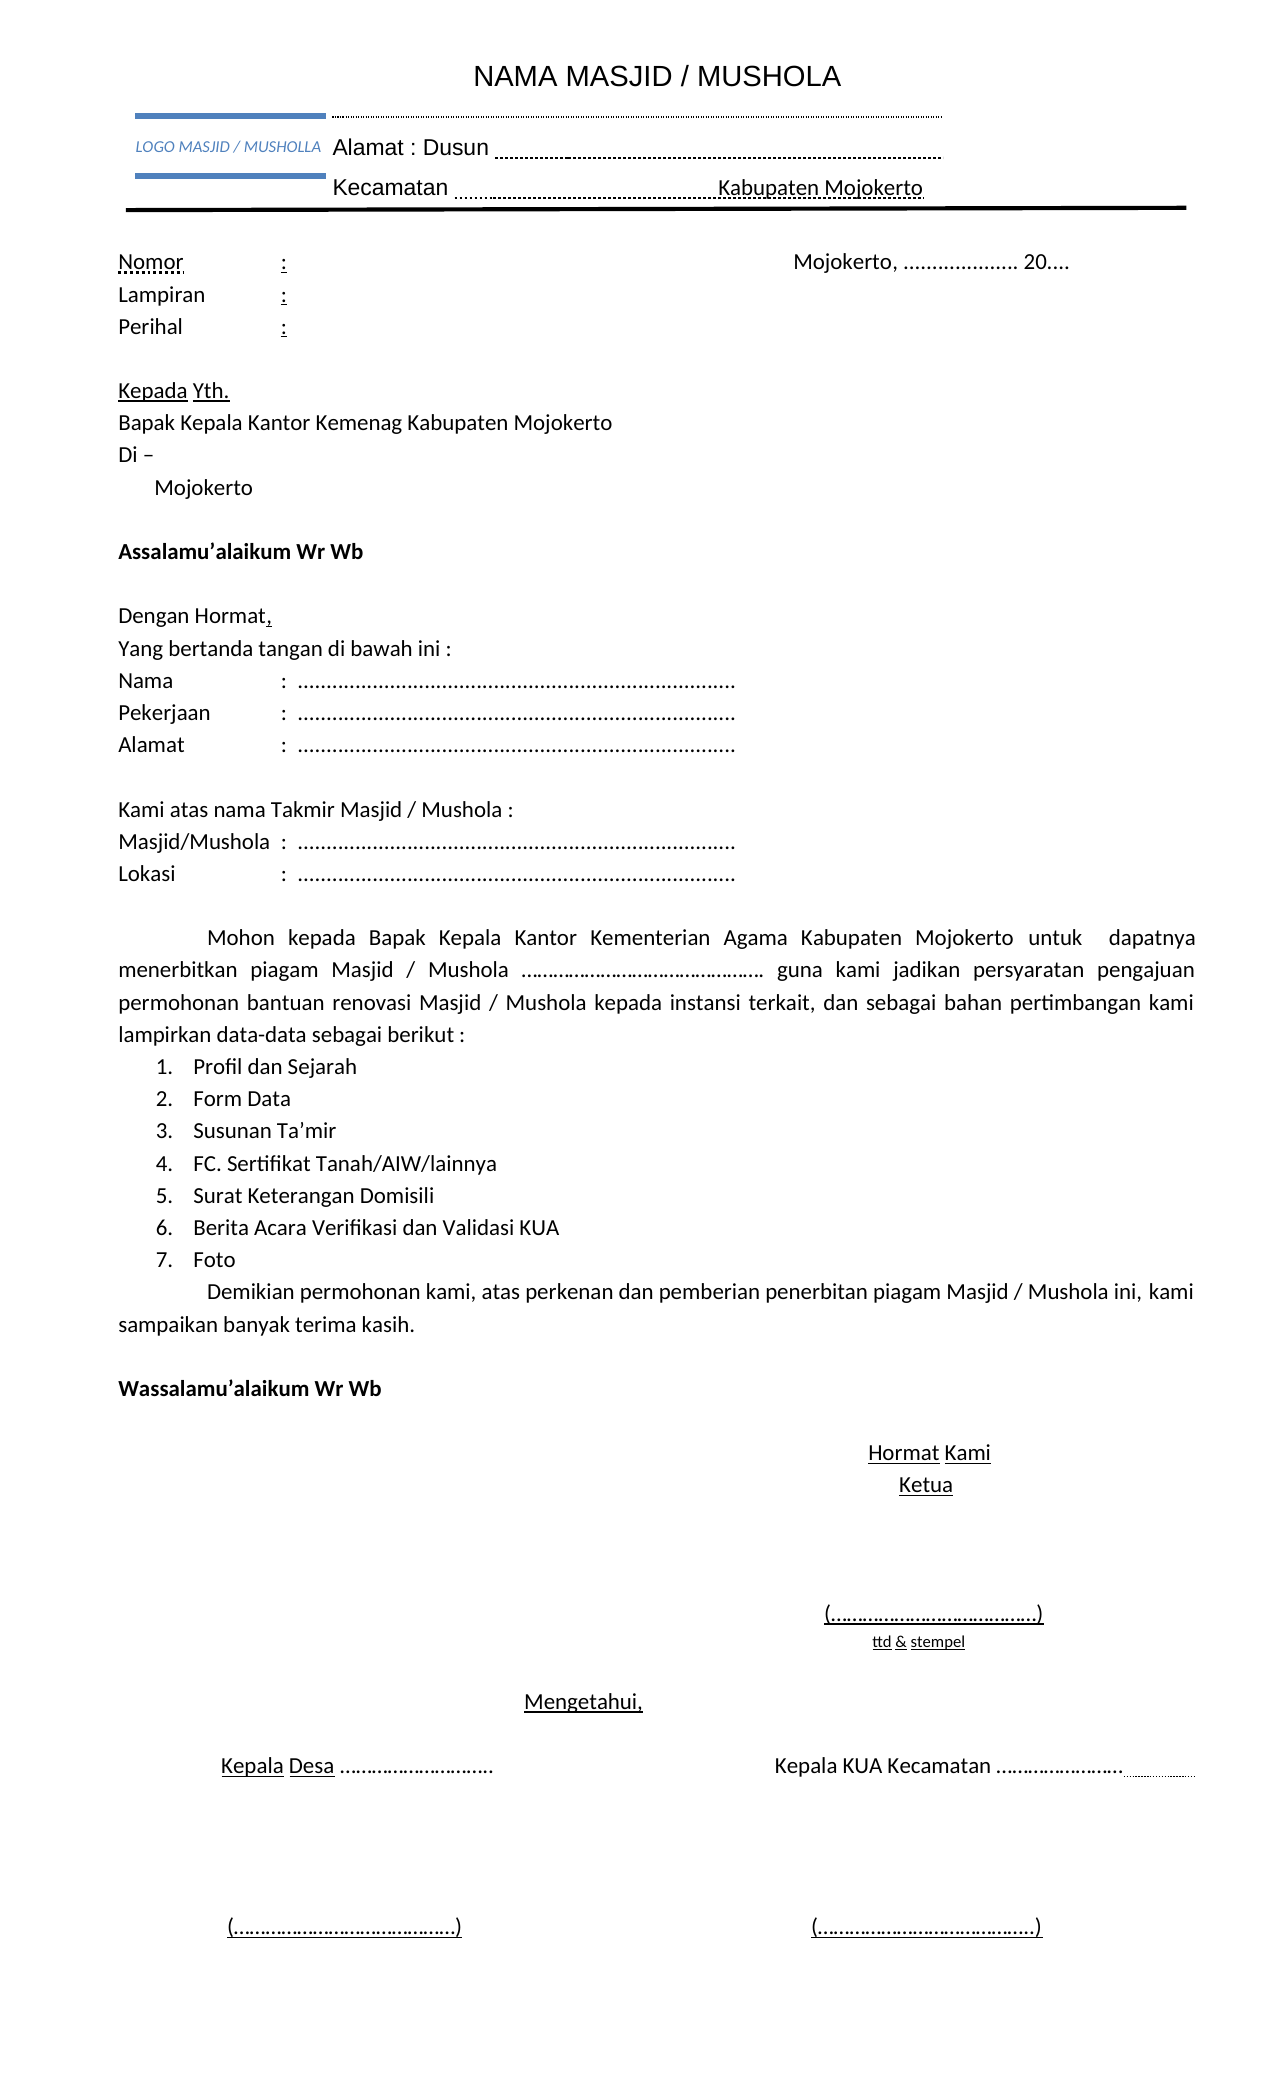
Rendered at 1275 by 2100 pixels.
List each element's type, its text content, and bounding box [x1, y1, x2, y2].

text Alamat : Dusun [118, 134, 1196, 160]
text Lampiran : [118, 280, 1196, 308]
text Kepala Desa ……………………….. Kepala KUA Kecamatan …………………… [118, 1751, 1196, 1779]
text Lokasi : ............................................................................ [118, 859, 1196, 887]
text Pekerjaan : ............................................................................ [118, 698, 1196, 726]
text Wassalamu’alaikum Wr Wb [118, 1374, 1196, 1402]
text Ketua [118, 1471, 1196, 1499]
text Dengan Hormat, [118, 602, 1196, 629]
list Berita Acara Verifikasi dan Validasi KUA [156, 1213, 1196, 1241]
text Perihal : [118, 312, 1196, 340]
text Kecamatan Kabupaten Mojokerto [118, 173, 1196, 201]
text ttd & stempel [654, 1632, 1196, 1652]
text Yang bertanda tangan di bawah ini : [118, 634, 1196, 662]
text Assalamu’alaikum Wr Wb [118, 537, 1196, 565]
list Surat Keterangan Domisili [156, 1181, 1196, 1209]
text Mengetahui, [118, 1687, 1196, 1715]
text Nama : ............................................................................ [118, 666, 1196, 694]
text Di – [118, 441, 1196, 469]
text Nomor : Mojokerto, .................... 20.... [118, 247, 1196, 276]
list Foto [156, 1245, 1196, 1273]
text NAMA MASJID / MUSHOLA [118, 59, 1196, 93]
text (…………………………………) [654, 1599, 1196, 1627]
text Kami atas nama Takmir Masjid / Mushola : [118, 795, 1196, 823]
text Hormat Kami [118, 1438, 1196, 1466]
text (……………………………………) (…………………………………..) [118, 1912, 1196, 1940]
text Mojokerto [118, 473, 1196, 501]
text Mohon kepada Bapak Kepala Kantor Kementerian Agama Kabupaten Mojokerto untuk dapatnya menerbitkan piagam Masjid / Mushola ………………………………………. guna kami jadikan persyaratan pengajuan permohonan bantuan renovasi Masjid / Mushola kepada instansi terkait, dan sebagai bahan pertimbangan kami lampirkan data-data sebagai berikut : [118, 923, 1196, 1048]
text Demikian permohonan kami, atas perkenan dan pemberian penerbitan piagam Masjid / Mushola ini, kami sampaikan banyak terima kasih. [118, 1277, 1196, 1338]
text Alamat : ............................................................................ [118, 730, 1196, 758]
text Masjid/Mushola : ............................................................................ [118, 827, 1196, 855]
list FC. Sertifikat Tanah/AIW/lainnya [156, 1149, 1196, 1177]
list Profil dan Sejarah [156, 1052, 1196, 1080]
text Kepada Yth. [118, 376, 1196, 404]
list Susunan Ta’mir [156, 1117, 1196, 1144]
text Bapak Kepala Kantor Kemenag Kabupaten Mojokerto [118, 408, 1196, 436]
list Form Data [156, 1084, 1196, 1112]
